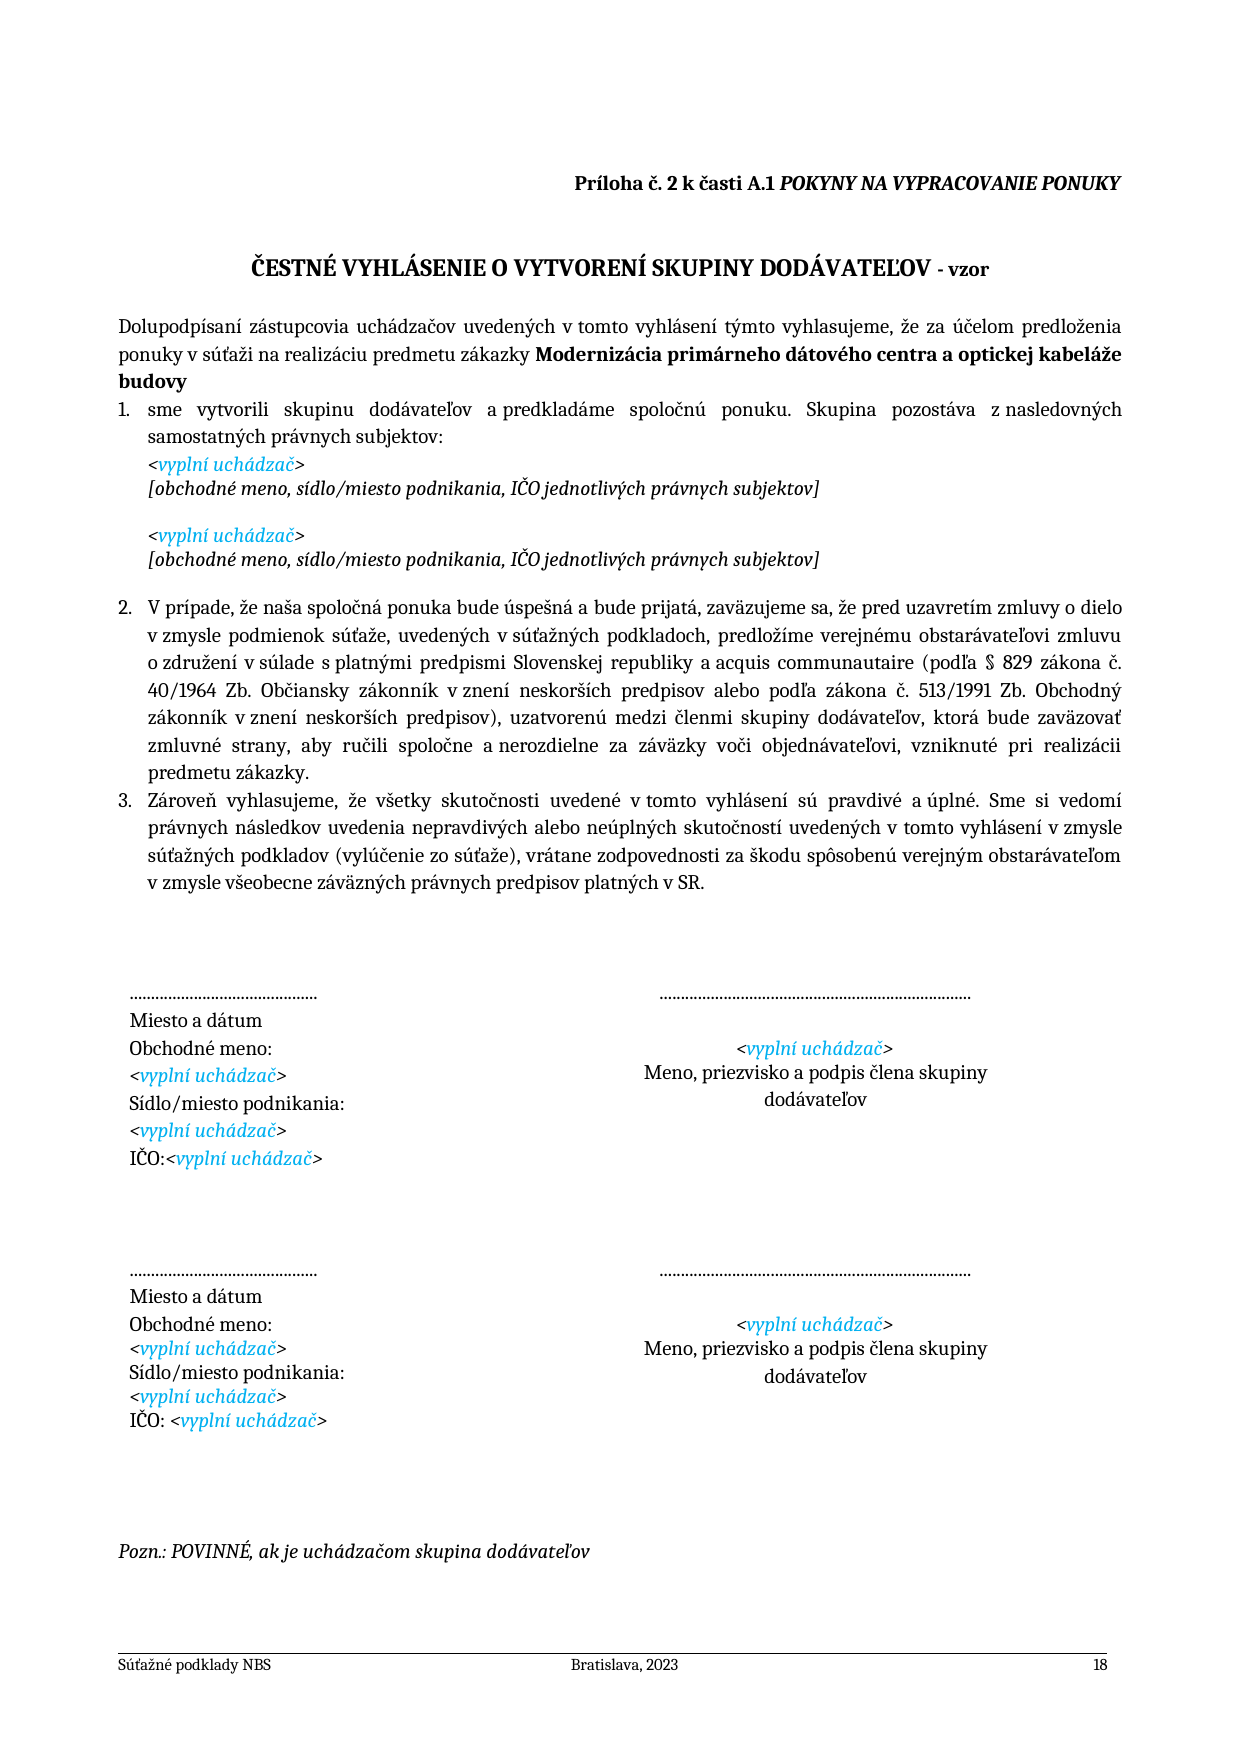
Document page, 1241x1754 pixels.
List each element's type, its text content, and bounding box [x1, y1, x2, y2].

list V prípade, že naša spoločná ponuka bude úspešná a bude prijatá, zaväzujeme sa, že pred uzavretím zmluvy o dielo v zmysle podmienok súťaže, uvedených v súťažných podkladoch, predložíme verejnému obstarávateľovi zmluvu o združení v súlade s platnými predpismi Slovenskej republiky a acquis communautaire (podľa § 829 zákona č. 40/1964 Zb. Občiansky zákonník v znení neskorších predpisov alebo podľa zákona č. 513/1991 Zb. Obchodný zákonník v znení neskorších predpisov), uzatvorenú medzi členmi skupiny dodávateľov, ktorá bude zaväzovať zmluvné strany, aby ručili spoločne a nerozdielne za záväzky voči objednávateľovi, vzniknuté pri realizácii predmetu zákazky. [118, 596, 1122, 785]
text <vyplní uchádzač> [148, 524, 1122, 548]
text Pozn.: POVINNÉ, ak je uchádzačom skupina dodávateľov [118, 1539, 1122, 1563]
text <vyplní uchádzač> [148, 452, 1122, 476]
text [obchodné meno, sídlo/miesto podnikania, IČO jednotlivých právnych subjektov] [148, 476, 1122, 500]
text [obchodné meno, sídlo/miesto podnikania, IČO jednotlivých právnych subjektov] [148, 548, 1122, 572]
table_cell Obchodné meno: <vyplní uchádzač> Sídlo/miesto podnikania: <vyplní uchádzač> IČO:<vyplní uchádzač> [118, 1037, 583, 1175]
list Zároveň vyhlasujeme, že všetky skutočnosti uvedené v tomto vyhlásení sú pravdivé a úplné. Sme si vedomí právnych následkov uvedenia nepravdivých alebo neúplných skutočností uvedených v tomto vyhlásení v zmysle súťažných podkladov (vylúčenie zo súťaže), vrátane zodpovednosti za škodu spôsobenú verejným obstarávateľom v zmysle všeobecne záväzných právnych predpisov platných v SR. [118, 788, 1122, 895]
table_header ............................................ Miesto a dátum [118, 1230, 583, 1313]
table_header ......................................................................... [583, 954, 1048, 1037]
table_header ............................................ Miesto a dátum [118, 954, 583, 1037]
table_header ......................................................................... [583, 1230, 1048, 1313]
table_cell <vyplní uchádzač> Meno, priezvisko a podpis člena skupiny dodávateľov [583, 1037, 1048, 1175]
text Príloha č. 2 k časti A.1 POKYNY NA VYPRACOVANIE PONUKY [118, 172, 1122, 196]
text ČESTNÉ VYHLÁSENIE O VYTVORENÍ SKUPINY DODÁVATEĽOV - vzor [118, 254, 1122, 283]
table_cell Obchodné meno: <vyplní uchádzač> Sídlo/miesto podnikania: <vyplní uchádzač> IČO: <vyplní uchádzač> [118, 1313, 583, 1433]
list sme vytvorili skupinu dodávateľov a predkladáme spoločnú ponuku. Skupina pozostáva z nasledovných samostatných právnych subjektov: [118, 397, 1122, 449]
text Dolupodpísaní zástupcovia uchádzačov uvedených v tomto vyhlásení týmto vyhlasujeme, že za účelom predloženia ponuky v súťaži na realizáciu predmetu zákazky Modernizácia primárneho dátového centra a optickej kabeláže budovy [118, 315, 1122, 394]
table_cell <vyplní uchádzač> Meno, priezvisko a podpis člena skupiny dodávateľov [583, 1313, 1048, 1433]
